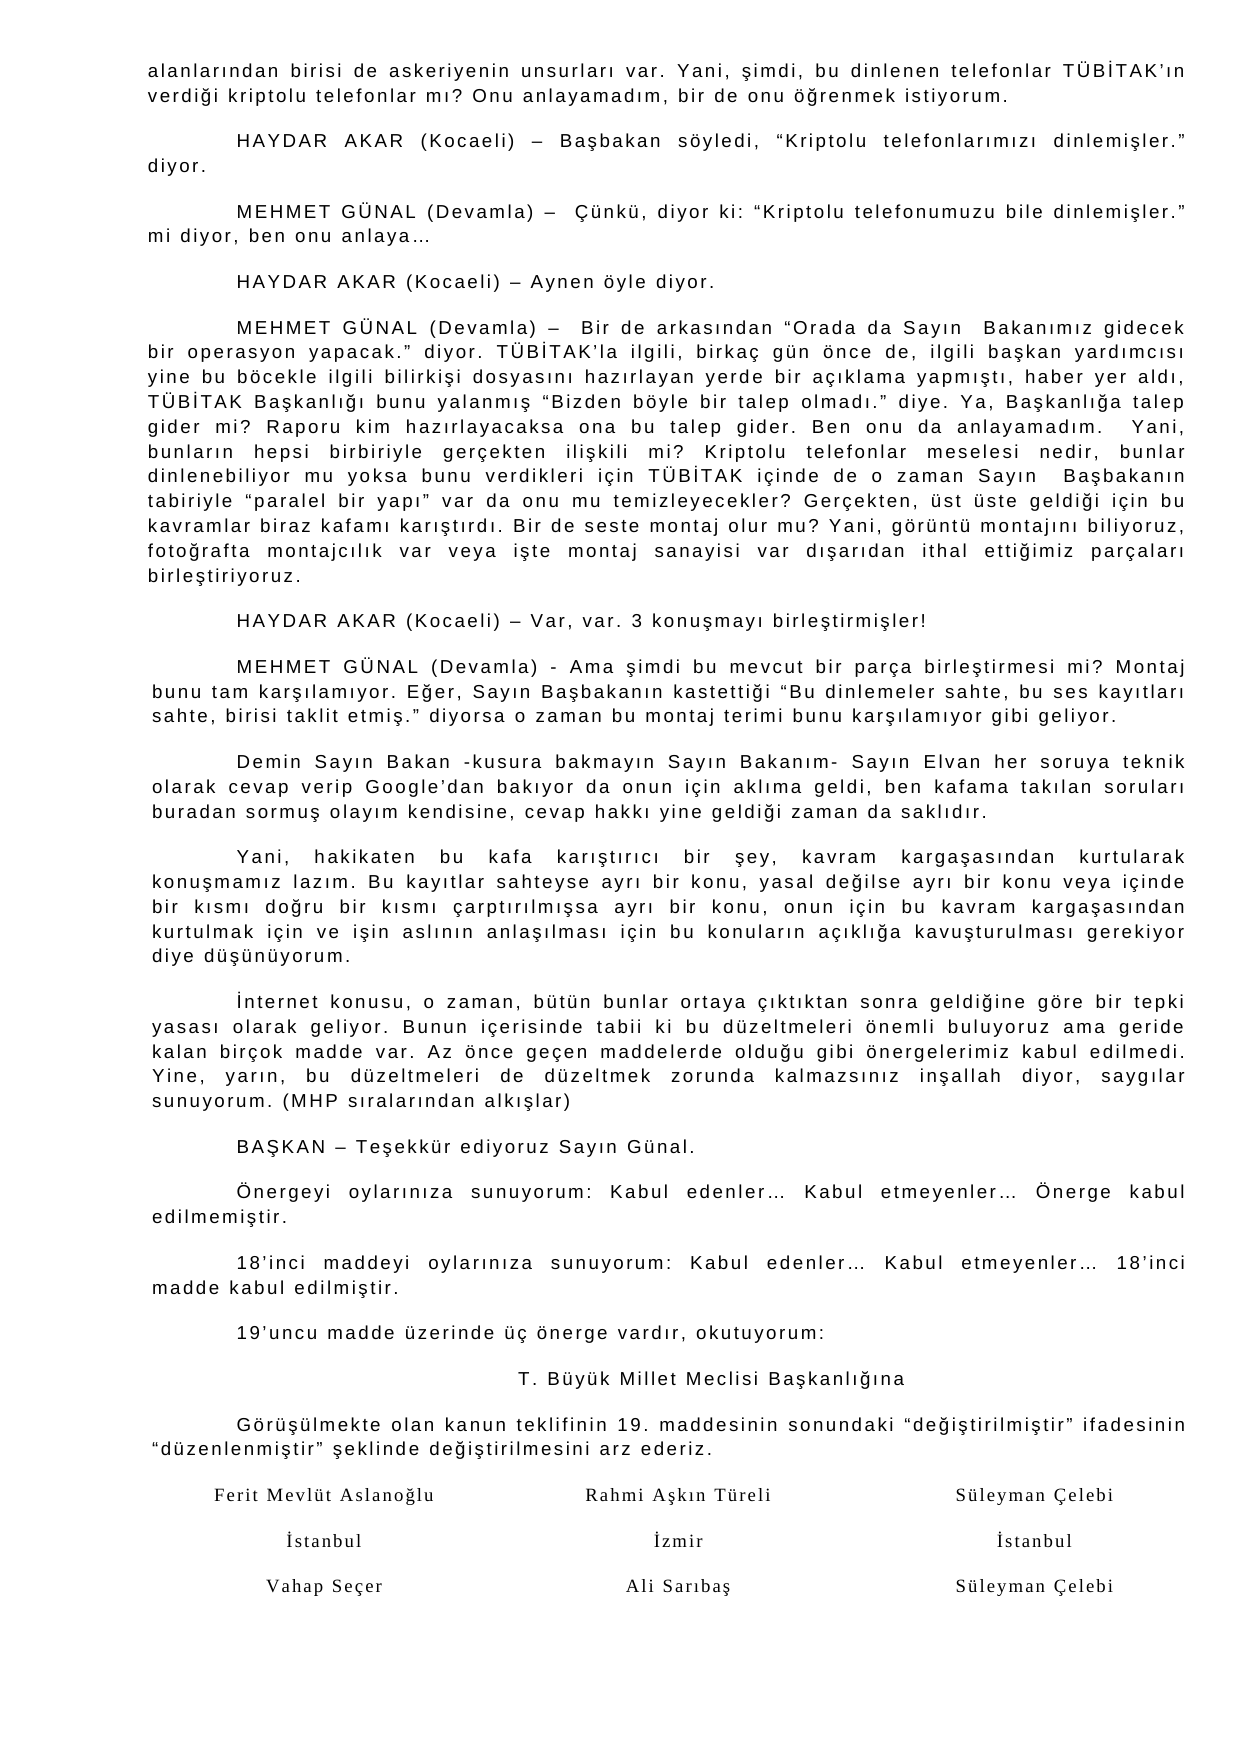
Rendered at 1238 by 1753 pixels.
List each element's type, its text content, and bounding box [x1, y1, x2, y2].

text İnternet konusu, o zaman, bütün bunlar ortaya çıktıktan sonra geldiğine göre bir tepki yasası olarak geliyor. Bunun içerisinde tabii ki bu düzeltmeleri önemli buluyoruz ama geride kalan birçok madde var. Az önce geçen maddelerde olduğu gibi önergelerimiz kabul edilmedi. Yine, yarın, bu düzeltmeleri de düzeltmek zorunda kalmazsınız inşallah diyor, saygılar sunuyorum. (MHP sıralarından alkışlar) [152, 991, 1186, 1112]
text HAYDAR AKAR (Kocaeli) – Var, var. 3 konuşmayı birleştirmişler! [152, 610, 1186, 632]
text T. Büyük Millet Meclisi Başkanlığına [152, 1368, 1186, 1389]
text Yani, hakikaten bu kafa karıştırıcı bir şey, kavram kargaşasından kurtularak konuşmamız lazım. Bu kayıtlar sahteyse ayrı bir konu, yasal değilse ayrı bir konu veya içinde bir kısmı doğru bir kısmı çarptırılmışsa ayrı bir konu, onun için bu kavram kargaşasından kurtulmak için ve işin aslının anlaşılması için bu konuların açıklığa kavuşturulması gerekiyor diye düşünüyorum. [152, 846, 1186, 967]
text 19’uncu madde üzerinde üç önerge vardır, okutuyorum: [152, 1322, 1186, 1344]
text HAYDAR AKAR (Kocaeli) – Başbakan söyledi, “Kriptolu telefonlarımızı dinlemişler.” diyor. [148, 130, 1186, 176]
text Görüşülmekte olan kanun teklifinin 19. maddesinin sonundaki “değiştirilmiştir” ifadesinin “düzenlenmiştir” şeklinde değiştirilmesini arz ederiz. [152, 1413, 1186, 1460]
text Ferit Mevlüt Aslanoğlu Rahmi Aşkın Türeli Süleyman Çelebi [152, 1484, 1186, 1505]
text MEHMET GÜNAL (Devamla) – Bir de arkasından “Orada da Sayın Bakanımız gidecek bir operasyon yapacak.” diyor. TÜBİTAK’la ilgili, birkaç gün önce de, ilgili başkan yardımcısı yine bu böcekle ilgili bilirkişi dosyasını hazırlayan yerde bir açıklama yapmıştı, haber yer aldı, TÜBİTAK Başkanlığı bunu yalanmış “Bizden böyle bir talep olmadı.” diye. Ya, Başkanlığa talep gider mi? Raporu kim hazırlayacaksa ona bu talep gider. Ben onu da anlayamadım. Yani, bunların hepsi birbiriyle gerçekten ilişkili mi? Kriptolu telefonlar meselesi nedir, bunlar dinlenebiliyor mu yoksa bunu verdikleri için TÜBİTAK içinde de o zaman Sayın Başbakanın tabiriyle “paralel bir yapı” var da onu mu temizleyecekler? Gerçekten, üst üste geldiği için bu kavramlar biraz kafamı karıştırdı. Bir de seste montaj olur mu? Yani, görüntü montajını biliyoruz, fotoğrafta montajcılık var veya işte montaj sanayisi var dışarıdan ithal ettiğimiz parçaları birleştiriyoruz. [148, 317, 1186, 586]
text Demin Sayın Bakan -kusura bakmayın Sayın Bakanım- Sayın Elvan her soruya teknik olarak cevap verip Google’dan bakıyor da onun için aklıma geldi, ben kafama takılan soruları buradan sormuş olayım kendisine, cevap hakkı yine geldiği zaman da saklıdır. [152, 751, 1186, 822]
text HAYDAR AKAR (Kocaeli) – Aynen öyle diyor. [148, 271, 1186, 292]
text MEHMET GÜNAL (Devamla) - Ama şimdi bu mevcut bir parça birleştirmesi mi? Montaj bunu tam karşılamıyor. Eğer, Sayın Başbakanın kastettiği “Bu dinlemeler sahte, bu ses kayıtları sahte, birisi taklit etmiş.” diyorsa o zaman bu montaj terimi bunu karşılamıyor gibi geliyor. [152, 656, 1186, 727]
text Vahap Seçer Ali Sarıbaş Süleyman Çelebi [152, 1575, 1186, 1597]
text 18’inci maddeyi oylarınıza sunuyorum: Kabul edenler… Kabul etmeyenler… 18’inci madde kabul edilmiştir. [152, 1252, 1186, 1298]
text İstanbul İzmir İstanbul [152, 1529, 1186, 1551]
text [148, 60, 1186, 106]
text Önergeyi oylarınıza sunuyorum: Kabul edenler… Kabul etmeyenler… Önerge kabul edilmemiştir. [152, 1181, 1186, 1228]
text BAŞKAN – Teşekkür ediyoruz Sayın Günal. [152, 1136, 1186, 1157]
text MEHMET GÜNAL (Devamla) – Çünkü, diyor ki: “Kriptolu telefonumuzu bile dinlemişler.” mi diyor, ben onu anlaya… [148, 201, 1186, 247]
